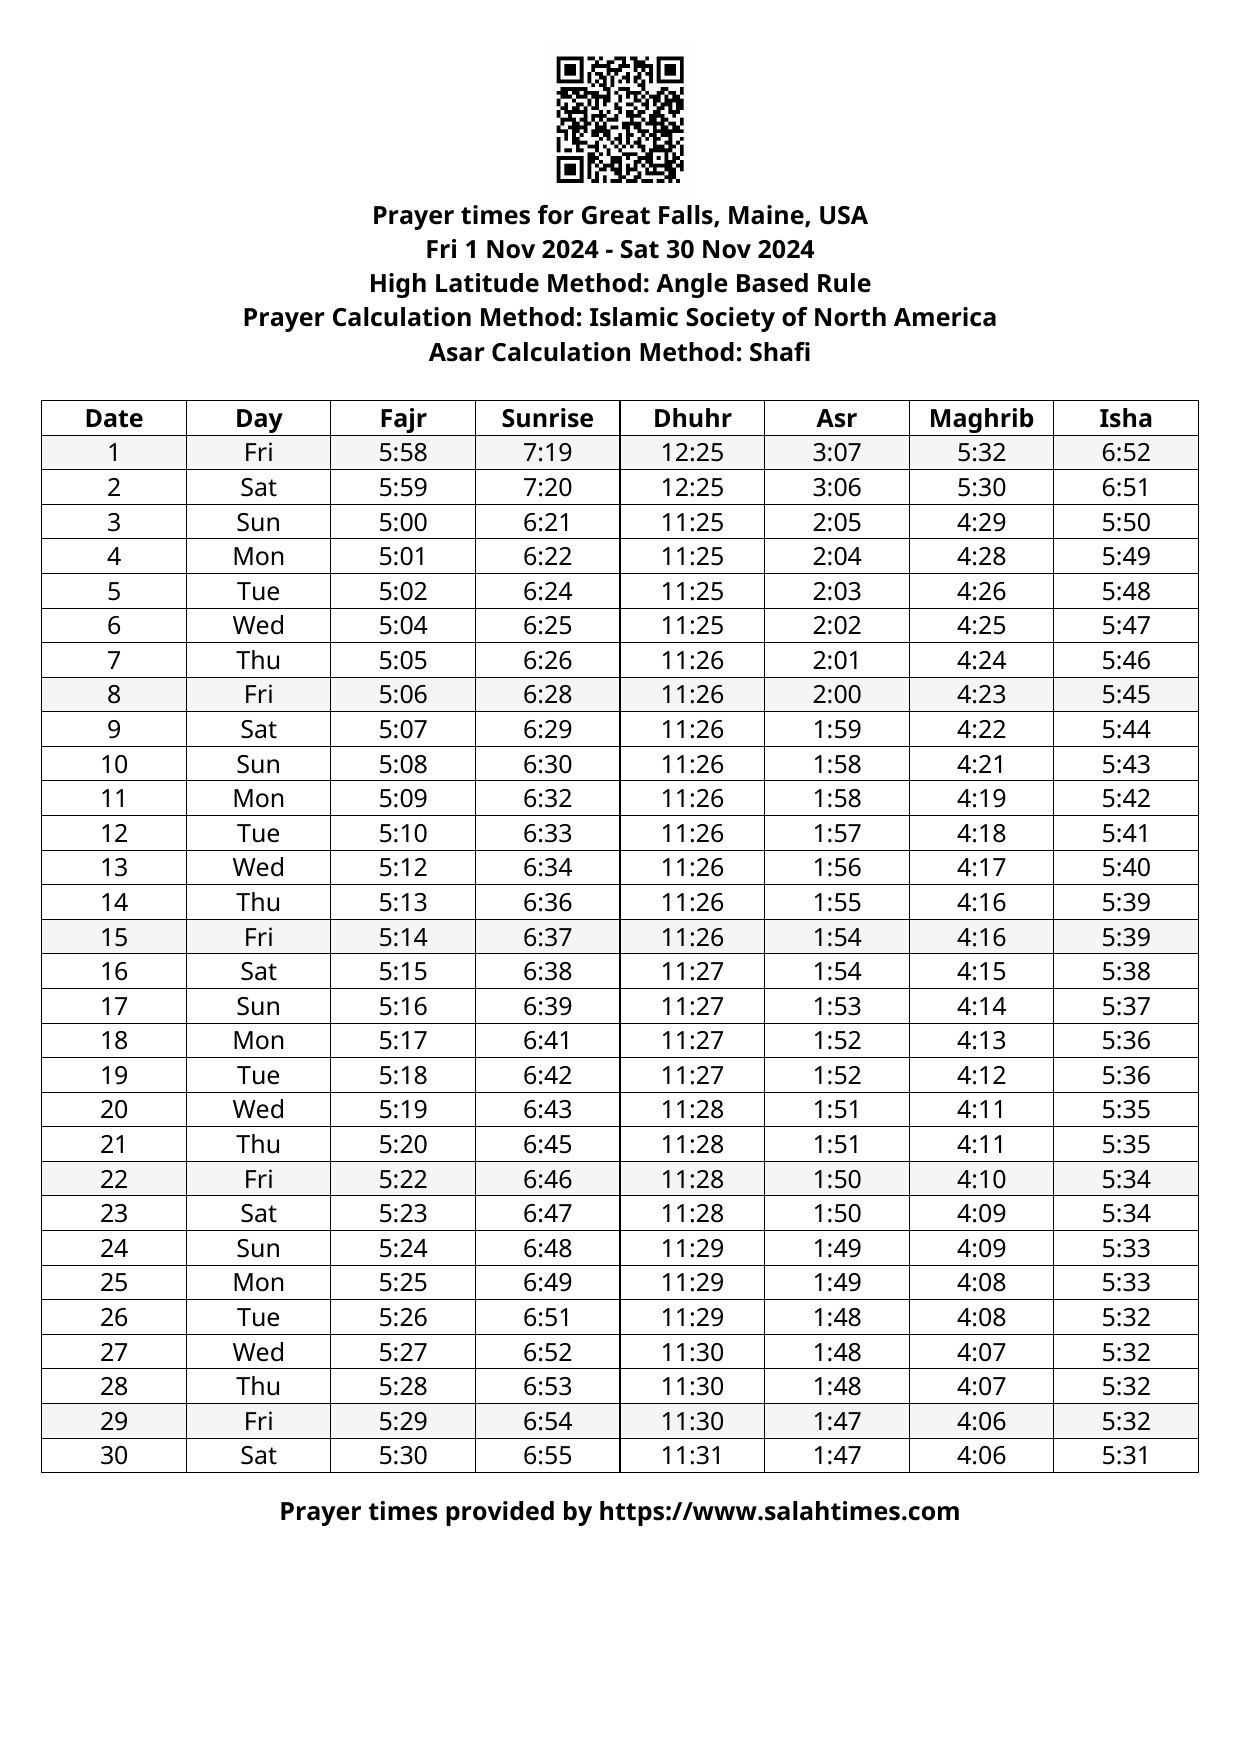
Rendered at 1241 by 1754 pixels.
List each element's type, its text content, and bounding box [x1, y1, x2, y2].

text High Latitude Method: Angle Based Rule [42, 266, 1198, 300]
table_cell 3:06 [765, 470, 909, 504]
table_cell 5:45 [1054, 678, 1198, 711]
table_cell 11:28 [621, 1162, 764, 1195]
table_cell 11:26 [621, 781, 764, 815]
table_cell 2:01 [765, 643, 909, 677]
table_cell 11:31 [621, 1439, 764, 1472]
table_cell 30 [42, 1439, 186, 1472]
table_cell Fri [187, 436, 330, 469]
table_cell 6:47 [476, 1196, 619, 1230]
table_cell 4:18 [910, 816, 1053, 849]
table_cell 5:09 [331, 781, 475, 815]
table_cell 6:41 [476, 1024, 619, 1057]
table_cell Mon [187, 1266, 330, 1299]
table_cell 6:55 [476, 1439, 619, 1472]
table_cell 9 [42, 712, 186, 746]
table_cell Sat [187, 712, 330, 746]
table_cell Wed [187, 851, 330, 884]
text Prayer times for Great Falls, Maine, USA [42, 198, 1198, 232]
table_cell 22 [42, 1162, 186, 1195]
table_cell 11:28 [621, 1093, 764, 1126]
table_cell Sat [187, 1196, 330, 1230]
table_cell 1:57 [765, 816, 909, 849]
table_cell 4:16 [910, 885, 1053, 919]
table_cell 5:07 [331, 712, 475, 746]
table_cell 21 [42, 1127, 186, 1161]
table_cell 6:21 [476, 505, 619, 538]
table_cell 11:30 [621, 1335, 764, 1368]
table_cell 1:55 [765, 885, 909, 919]
table_cell 5:13 [331, 885, 475, 919]
table_cell 4:10 [910, 1162, 1053, 1195]
table_cell 6:37 [476, 920, 619, 953]
table_cell 5:06 [331, 678, 475, 711]
table_cell Wed [187, 1335, 330, 1368]
table_cell 1:49 [765, 1231, 909, 1264]
table_cell 7:20 [476, 470, 619, 504]
table_cell 5:18 [331, 1058, 475, 1092]
table_header Maghrib [910, 401, 1053, 434]
table_cell 5:32 [1054, 1335, 1198, 1368]
table_cell 4:08 [910, 1300, 1053, 1334]
table_cell Wed [187, 609, 330, 642]
table_cell Tue [187, 816, 330, 849]
table_cell 2:00 [765, 678, 909, 711]
table_cell 29 [42, 1404, 186, 1437]
table_cell 12:25 [621, 436, 764, 469]
table_cell 6:51 [1054, 470, 1198, 504]
table_cell 1:51 [765, 1127, 909, 1161]
table_cell 11:26 [621, 816, 764, 849]
table_cell 5:39 [1054, 920, 1198, 953]
table_cell 5:36 [1054, 1058, 1198, 1092]
table_cell 11 [42, 781, 186, 815]
table_cell 11:26 [621, 678, 764, 711]
table_cell 6:26 [476, 643, 619, 677]
table_cell 11:25 [621, 539, 764, 573]
table_cell 8 [42, 678, 186, 711]
table_cell 11:27 [621, 989, 764, 1022]
table_cell 23 [42, 1196, 186, 1230]
table_cell 1:59 [765, 712, 909, 746]
table_cell 1:56 [765, 851, 909, 884]
table_cell Sun [187, 1231, 330, 1264]
table_cell 4:21 [910, 747, 1053, 780]
table_cell 4:26 [910, 574, 1053, 607]
table_cell 3:07 [765, 436, 909, 469]
table_cell 4:23 [910, 678, 1053, 711]
table_cell 1:54 [765, 920, 909, 953]
table_cell 5:19 [331, 1093, 475, 1126]
table_cell 12:25 [621, 470, 764, 504]
table_cell 4:07 [910, 1369, 1053, 1403]
table_cell 4:28 [910, 539, 1053, 573]
table_cell 15 [42, 920, 186, 953]
table_cell 5:34 [1054, 1162, 1198, 1195]
table_cell 1:58 [765, 747, 909, 780]
table_cell 4 [42, 539, 186, 573]
table_cell 5:26 [331, 1300, 475, 1334]
text Prayer Calculation Method: Islamic Society of North America [42, 300, 1198, 334]
table_cell 11:25 [621, 505, 764, 538]
table_cell 5:47 [1054, 609, 1198, 642]
table_cell 3 [42, 505, 186, 538]
table_cell 5 [42, 574, 186, 607]
text Prayer times provided by https://www.salahtimes.com [42, 1494, 1198, 1528]
table_cell 5:48 [1054, 574, 1198, 607]
table_cell 1:58 [765, 781, 909, 815]
table_cell 19 [42, 1058, 186, 1092]
table_cell 5:20 [331, 1127, 475, 1161]
table_cell 4:12 [910, 1058, 1053, 1092]
table_cell 6:52 [476, 1335, 619, 1368]
table_cell 11:26 [621, 851, 764, 884]
table_header Sunrise [476, 401, 619, 434]
table_cell 6 [42, 609, 186, 642]
table_cell 7:19 [476, 436, 619, 469]
table_cell 4:15 [910, 954, 1053, 988]
table_cell 1:53 [765, 989, 909, 1022]
table_cell 6:28 [476, 678, 619, 711]
table_cell 11:30 [621, 1404, 764, 1437]
table_cell 6:22 [476, 539, 619, 573]
table_cell 5:40 [1054, 851, 1198, 884]
table_cell 2:03 [765, 574, 909, 607]
table_cell 6:46 [476, 1162, 619, 1195]
table_cell 11:29 [621, 1300, 764, 1334]
table_cell 1:52 [765, 1024, 909, 1057]
table_cell 5:43 [1054, 747, 1198, 780]
table_cell 5:49 [1054, 539, 1198, 573]
table_cell 11:29 [621, 1266, 764, 1299]
table_cell 5:12 [331, 851, 475, 884]
table_cell 5:35 [1054, 1127, 1198, 1161]
table_cell 5:28 [331, 1369, 475, 1403]
table_cell 4:17 [910, 851, 1053, 884]
table_cell 16 [42, 954, 186, 988]
table_cell 5:59 [331, 470, 475, 504]
table_cell Thu [187, 1369, 330, 1403]
table_cell 5:10 [331, 816, 475, 849]
table_cell Sun [187, 989, 330, 1022]
table_cell 2:05 [765, 505, 909, 538]
table_cell 6:54 [476, 1404, 619, 1437]
table_header Date [42, 401, 186, 434]
table_cell Sun [187, 747, 330, 780]
table_cell Mon [187, 539, 330, 573]
table_cell 5:04 [331, 609, 475, 642]
table_cell Sat [187, 1439, 330, 1472]
table_cell 1:48 [765, 1335, 909, 1368]
table_cell 1:47 [765, 1404, 909, 1437]
table_cell Tue [187, 574, 330, 607]
table_cell Fri [187, 1162, 330, 1195]
table_cell 1:48 [765, 1369, 909, 1403]
table_cell 5:08 [331, 747, 475, 780]
table_cell 5:00 [331, 505, 475, 538]
table_cell 5:58 [331, 436, 475, 469]
table_cell 6:39 [476, 989, 619, 1022]
table_cell 5:42 [1054, 781, 1198, 815]
table_cell 5:32 [1054, 1300, 1198, 1334]
table_cell 5:33 [1054, 1266, 1198, 1299]
table_header Fajr [331, 401, 475, 434]
table_cell 11:26 [621, 920, 764, 953]
table_cell 6:38 [476, 954, 619, 988]
table_cell 5:05 [331, 643, 475, 677]
table_cell 6:24 [476, 574, 619, 607]
table_cell Sat [187, 470, 330, 504]
table_cell 5:46 [1054, 643, 1198, 677]
table_cell 5:24 [331, 1231, 475, 1264]
table_cell 1:47 [765, 1439, 909, 1472]
table_cell 5:36 [1054, 1024, 1198, 1057]
table_cell 11:28 [621, 1127, 764, 1161]
table_cell 5:35 [1054, 1093, 1198, 1126]
table_cell 6:34 [476, 851, 619, 884]
table_cell 11:26 [621, 885, 764, 919]
table_cell 5:41 [1054, 816, 1198, 849]
table_cell 5:44 [1054, 712, 1198, 746]
table_header Dhuhr [621, 401, 764, 434]
table_cell Sat [187, 954, 330, 988]
table_cell 5:37 [1054, 989, 1198, 1022]
table_cell 5:15 [331, 954, 475, 988]
table_cell 5:39 [1054, 885, 1198, 919]
table_cell 4:08 [910, 1266, 1053, 1299]
table_cell 5:22 [331, 1162, 475, 1195]
table_cell 17 [42, 989, 186, 1022]
table_header Isha [1054, 401, 1198, 434]
table_cell 5:27 [331, 1335, 475, 1368]
table_cell 1:50 [765, 1162, 909, 1195]
table_cell 2:04 [765, 539, 909, 573]
table_cell Sun [187, 505, 330, 538]
table_cell 11:27 [621, 1024, 764, 1057]
table_cell 4:25 [910, 609, 1053, 642]
text Asar Calculation Method: Shafi [42, 334, 1198, 368]
picture [542, 41, 699, 198]
table_cell Wed [187, 1093, 330, 1126]
table_cell 4:06 [910, 1439, 1053, 1472]
table_cell 6:51 [476, 1300, 619, 1334]
table_cell 24 [42, 1231, 186, 1264]
table_cell 2:02 [765, 609, 909, 642]
table_cell Tue [187, 1300, 330, 1334]
table_cell 5:01 [331, 539, 475, 573]
table_cell Fri [187, 1404, 330, 1437]
table_cell 6:33 [476, 816, 619, 849]
table_cell Tue [187, 1058, 330, 1092]
table_cell 11:25 [621, 574, 764, 607]
table_cell 11:26 [621, 747, 764, 780]
table_cell 6:43 [476, 1093, 619, 1126]
table_cell 1:48 [765, 1300, 909, 1334]
table_cell 4:13 [910, 1024, 1053, 1057]
table_cell 25 [42, 1266, 186, 1299]
table_cell 5:34 [1054, 1196, 1198, 1230]
table_cell Fri [187, 678, 330, 711]
table_cell 6:53 [476, 1369, 619, 1403]
table_cell 4:09 [910, 1231, 1053, 1264]
table_header Asr [765, 401, 909, 434]
table_cell 6:48 [476, 1231, 619, 1264]
table_cell 1 [42, 436, 186, 469]
table_cell 4:19 [910, 781, 1053, 815]
table_cell 1:52 [765, 1058, 909, 1092]
table_cell 4:16 [910, 920, 1053, 953]
table_cell 2 [42, 470, 186, 504]
table_cell 1:49 [765, 1266, 909, 1299]
table_cell 11:29 [621, 1231, 764, 1264]
table_cell 5:14 [331, 920, 475, 953]
table_cell 11:27 [621, 954, 764, 988]
table_cell 6:49 [476, 1266, 619, 1299]
table_cell 11:27 [621, 1058, 764, 1092]
table_cell 4:29 [910, 505, 1053, 538]
table_cell 18 [42, 1024, 186, 1057]
table_cell 4:11 [910, 1127, 1053, 1161]
table_cell 4:09 [910, 1196, 1053, 1230]
table_cell 5:32 [1054, 1369, 1198, 1403]
table_cell Thu [187, 643, 330, 677]
table_cell 5:29 [331, 1404, 475, 1437]
table_cell 14 [42, 885, 186, 919]
table_cell 4:11 [910, 1093, 1053, 1126]
table_cell 4:07 [910, 1335, 1053, 1368]
table_cell 6:32 [476, 781, 619, 815]
table_cell 11:25 [621, 609, 764, 642]
table_cell 11:26 [621, 712, 764, 746]
table_cell 5:16 [331, 989, 475, 1022]
table_cell 6:29 [476, 712, 619, 746]
table_cell 6:30 [476, 747, 619, 780]
table_cell 5:17 [331, 1024, 475, 1057]
table_cell 7 [42, 643, 186, 677]
table_cell 5:38 [1054, 954, 1198, 988]
table_cell 5:33 [1054, 1231, 1198, 1264]
table_cell 4:22 [910, 712, 1053, 746]
table_cell 12 [42, 816, 186, 849]
table_cell 5:30 [331, 1439, 475, 1472]
table_cell 11:26 [621, 643, 764, 677]
table_cell 5:31 [1054, 1439, 1198, 1472]
table_cell 5:25 [331, 1266, 475, 1299]
table_cell 5:50 [1054, 505, 1198, 538]
table_cell 13 [42, 851, 186, 884]
table_cell 6:42 [476, 1058, 619, 1092]
table_cell 5:32 [1054, 1404, 1198, 1437]
table_cell 5:30 [910, 470, 1053, 504]
table_cell Mon [187, 1024, 330, 1057]
table_cell 6:45 [476, 1127, 619, 1161]
table_cell 1:50 [765, 1196, 909, 1230]
table_cell 26 [42, 1300, 186, 1334]
table_cell 6:52 [1054, 436, 1198, 469]
table_cell 1:54 [765, 954, 909, 988]
table_cell 6:36 [476, 885, 619, 919]
table_cell Thu [187, 885, 330, 919]
table_cell 5:23 [331, 1196, 475, 1230]
table_cell 5:32 [910, 436, 1053, 469]
table_cell 6:25 [476, 609, 619, 642]
table_cell 5:02 [331, 574, 475, 607]
table_cell 11:28 [621, 1196, 764, 1230]
table_cell 28 [42, 1369, 186, 1403]
table_header Day [187, 401, 330, 434]
table_cell Thu [187, 1127, 330, 1161]
table_cell Fri [187, 920, 330, 953]
table_cell Mon [187, 781, 330, 815]
table_cell 1:51 [765, 1093, 909, 1126]
table_cell 10 [42, 747, 186, 780]
table_cell 4:06 [910, 1404, 1053, 1437]
text Fri 1 Nov 2024 - Sat 30 Nov 2024 [42, 232, 1198, 266]
table_cell 27 [42, 1335, 186, 1368]
table_cell 11:30 [621, 1369, 764, 1403]
table_cell 4:14 [910, 989, 1053, 1022]
table_cell 4:24 [910, 643, 1053, 677]
table_cell 20 [42, 1093, 186, 1126]
